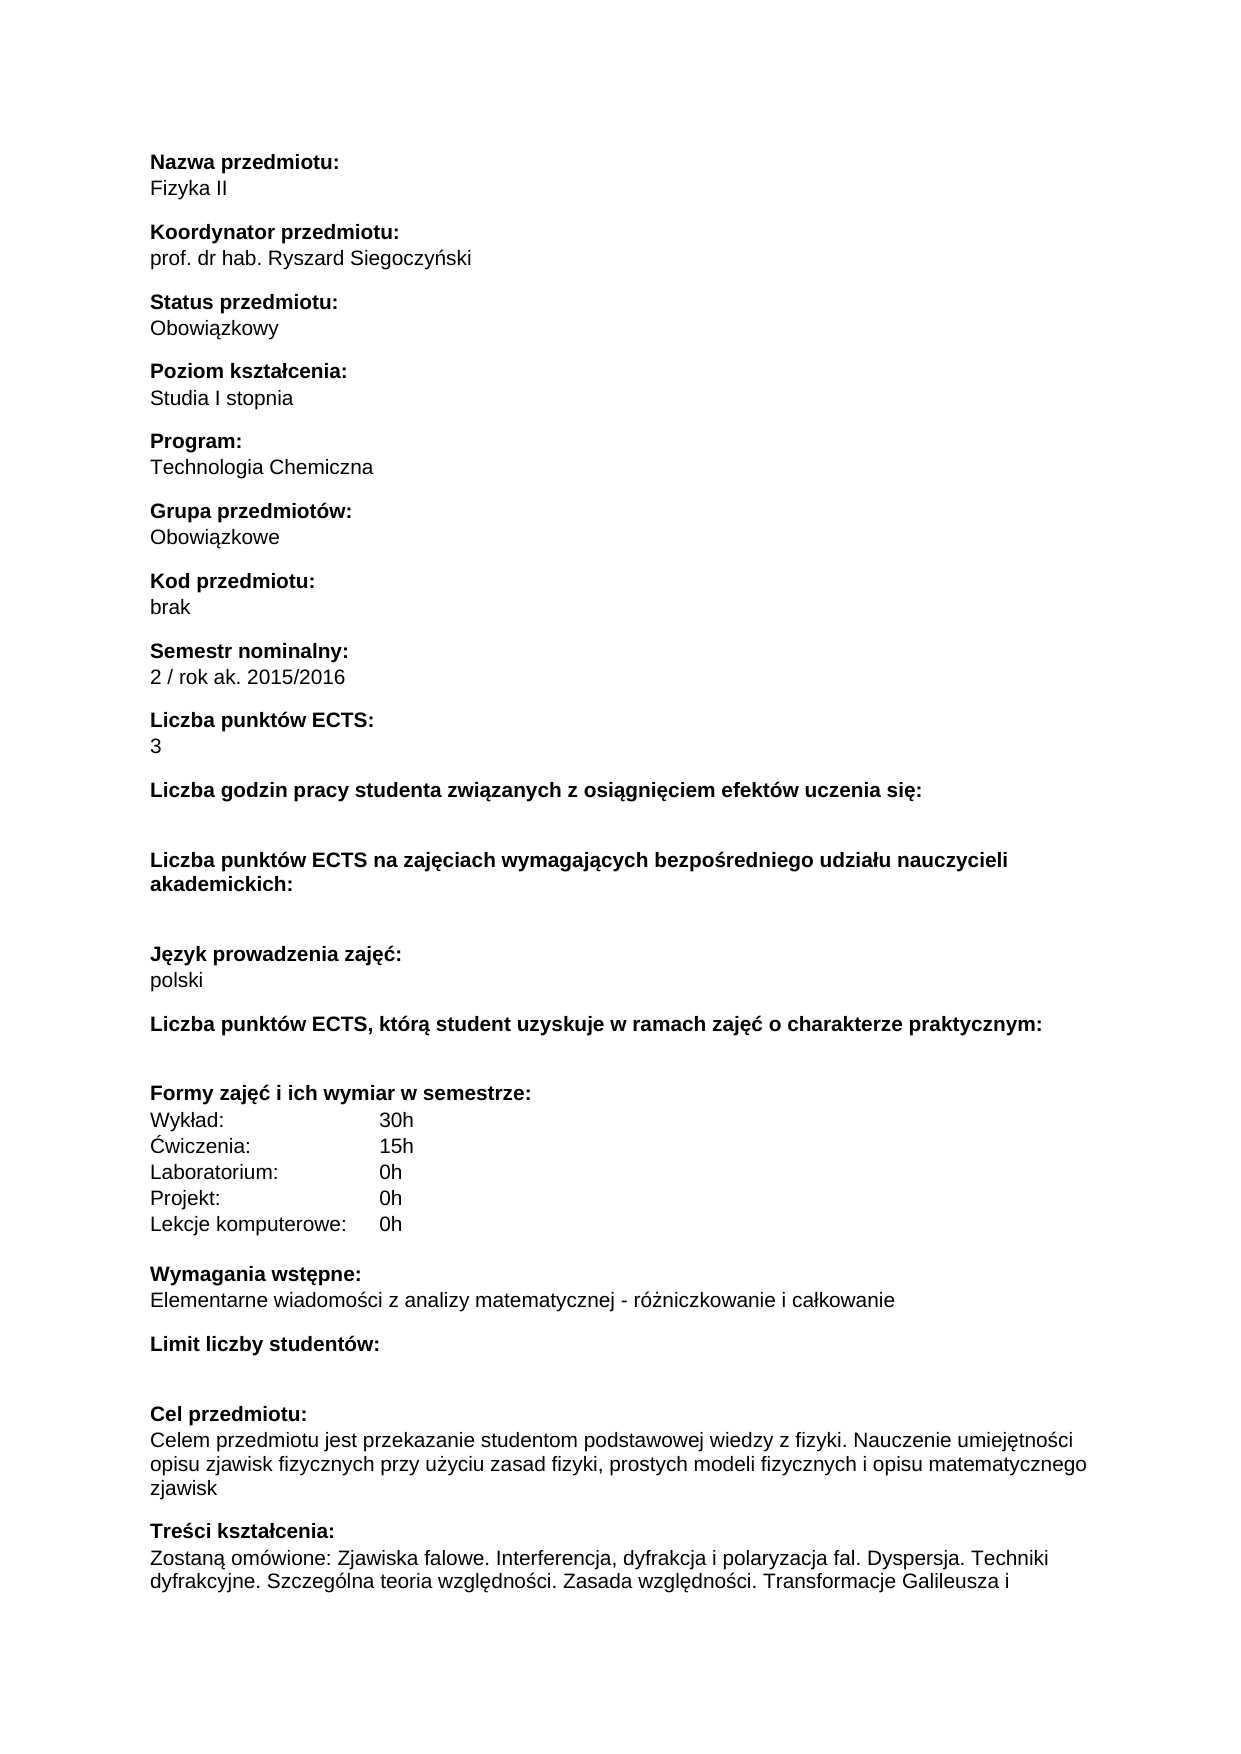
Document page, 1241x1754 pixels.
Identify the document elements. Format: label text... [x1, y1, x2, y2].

table_cell Laboratorium: [140, 1160, 367, 1184]
text Formy zajęć i ich wymiar w semestrze: [150, 1081, 1090, 1105]
text Studia I stopnia [150, 385, 1090, 409]
text Poziom kształcenia: [150, 359, 1090, 383]
text 2 / rok ak. 2015/2016 [150, 664, 1090, 688]
text Cel przedmiotu: [150, 1402, 1090, 1426]
text Fizyka II [150, 176, 1090, 200]
text Program: [150, 429, 1090, 453]
text Celem przedmiotu jest przekazanie studentom podstawowej wiedzy z fizyki. Nauczenie umiejętności opisu zjawisk fizycznych przy użyciu zasad fizyki, prostych modeli fizycznych i opisu matematycznego zjawisk [150, 1428, 1090, 1499]
text Elementarne wiadomości z analizy matematycznej - różniczkowanie i całkowanie [150, 1288, 1090, 1312]
text Obowiązkowy [150, 316, 1090, 339]
table_cell Projekt: [140, 1186, 367, 1210]
table_cell 0h [369, 1158, 597, 1184]
text Język prowadzenia zajęć: [150, 942, 1090, 966]
table_cell 0h [369, 1210, 597, 1236]
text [150, 1545, 1090, 1593]
table_header Wykład: [140, 1108, 367, 1132]
text Nazwa przedmiotu: [150, 150, 1090, 174]
text Treści kształcenia: [150, 1519, 1090, 1543]
table_cell Ćwiczenia: [140, 1134, 367, 1158]
table_cell 15h [369, 1132, 597, 1158]
text Grupa przedmiotów: [150, 499, 1090, 523]
text Liczba punktów ECTS, którą student uzyskuje w ramach zajęć o charakterze praktycznym: [150, 1011, 1090, 1035]
table_cell 0h [369, 1184, 597, 1210]
text Semestr nominalny: [150, 638, 1090, 662]
text Technologia Chemiczna [150, 455, 1090, 479]
text Wymagania wstępne: [150, 1262, 1090, 1286]
text Liczba godzin pracy studenta związanych z osiągnięciem efektów uczenia się: [150, 778, 1090, 802]
text Kod przedmiotu: [150, 569, 1090, 593]
text Liczba punktów ECTS na zajęciach wymagających bezpośredniego udziału nauczycieli akademickich: [150, 848, 1090, 896]
text Liczba punktów ECTS: [150, 708, 1090, 732]
table_cell Lekcje komputerowe: [140, 1212, 367, 1236]
text prof. dr hab. Ryszard Siegoczyński [150, 246, 1090, 270]
table_header 30h [369, 1108, 597, 1132]
text Limit liczby studentów: [150, 1332, 1090, 1356]
text 3 [150, 734, 1090, 758]
text Koordynator przedmiotu: [150, 220, 1090, 244]
text Status przedmiotu: [150, 289, 1090, 313]
text brak [150, 595, 1090, 619]
text Obowiązkowe [150, 525, 1090, 549]
text polski [150, 968, 1090, 992]
